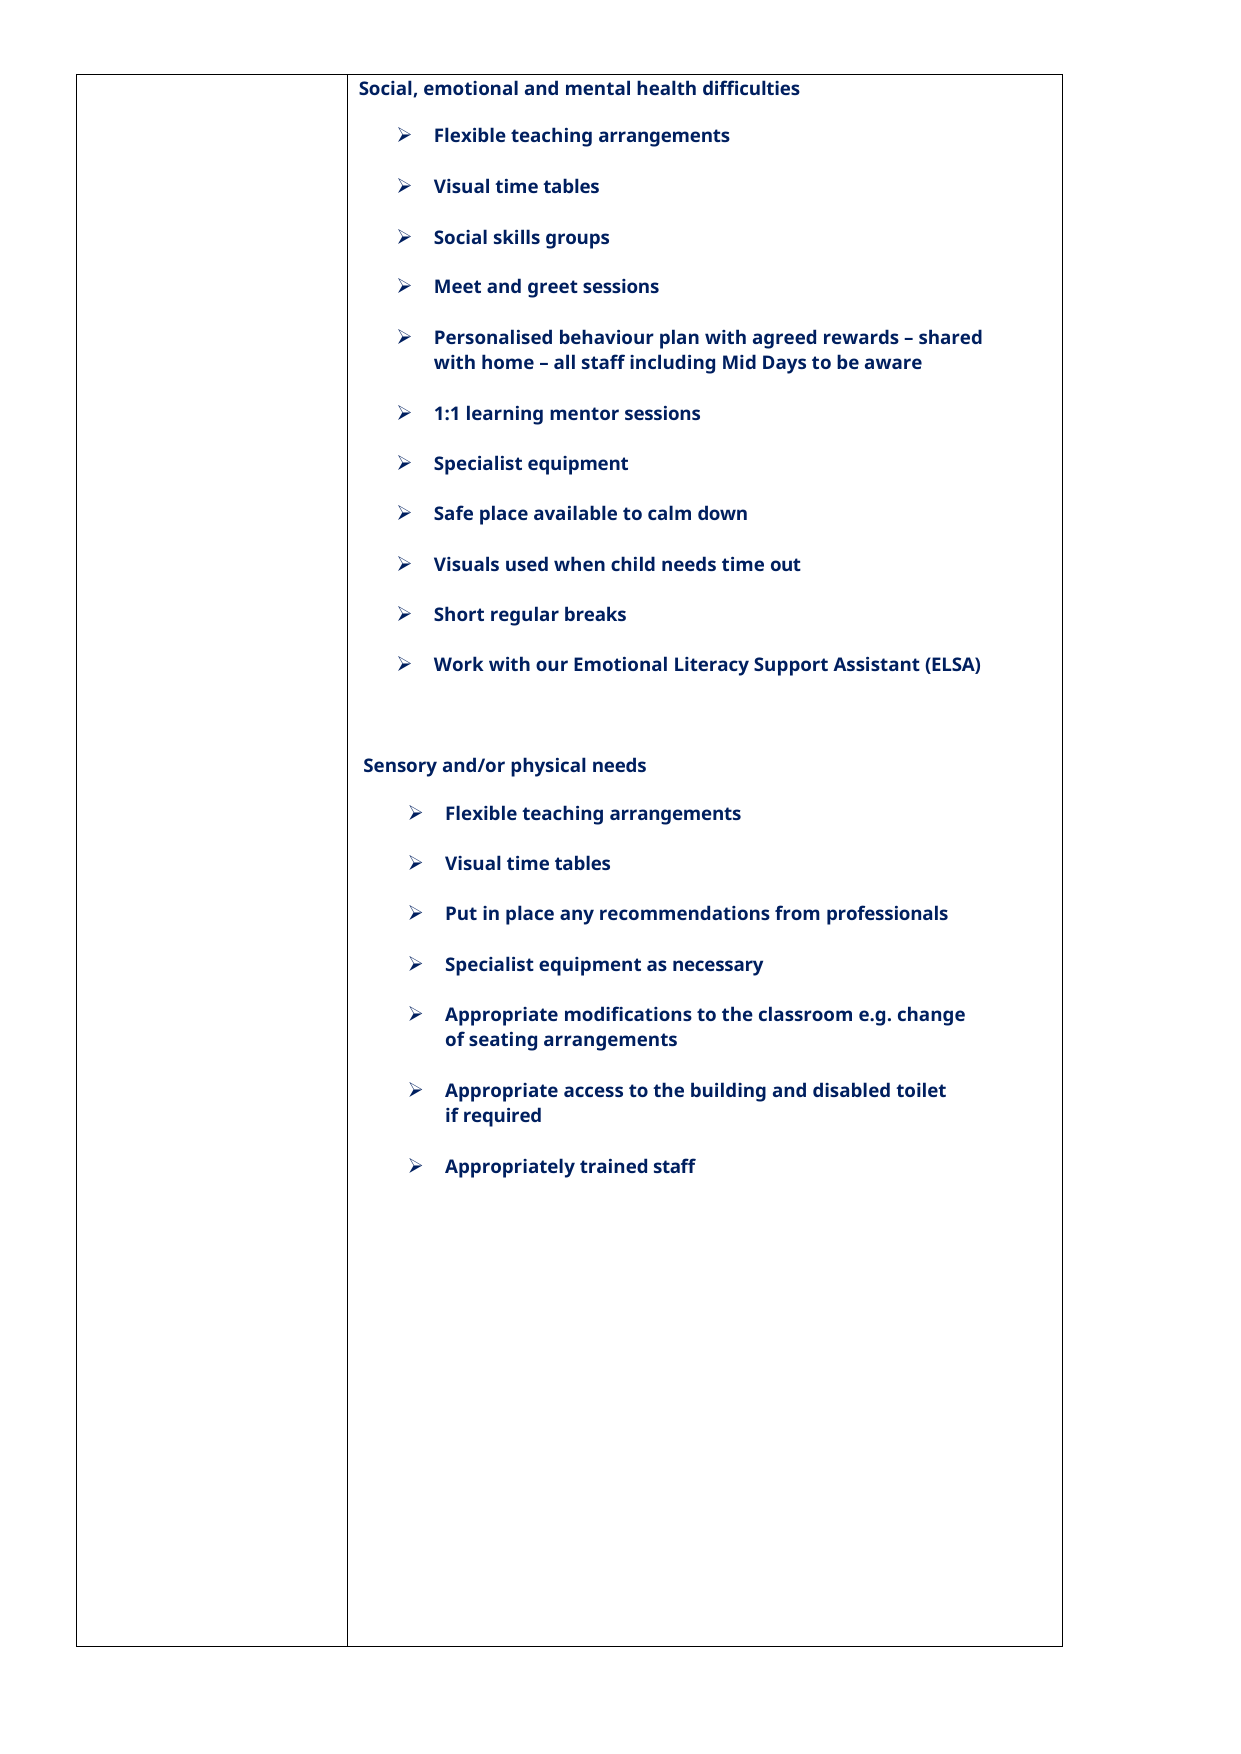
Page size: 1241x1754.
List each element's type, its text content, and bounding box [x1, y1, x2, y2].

table_header [77, 75, 347, 1646]
table_header Social, emotional and mental health difficulties Flexible teaching arrangements Visual time tables Social skills groups Meet and greet sessions Personalised behaviour plan with agreed rewards – shared with home – all staff including Mid Days to be aware 1:1 learning mentor sessions Specialist equipment Safe place available to calm down Visuals used when child needs time out Short regular breaks Work with our Emotional Literacy Support Assistant (ELSA) Sensory and/or physical needs Flexible teaching arrangements Visual time tables Put in place any recommendations from professionals Specialist equipment as necessary Appropriate modifications to the classroom e.g. change of seating arrangements Appropriate access to the building and disabled toilet if required Appropriately trained staff [348, 75, 1062, 1646]
